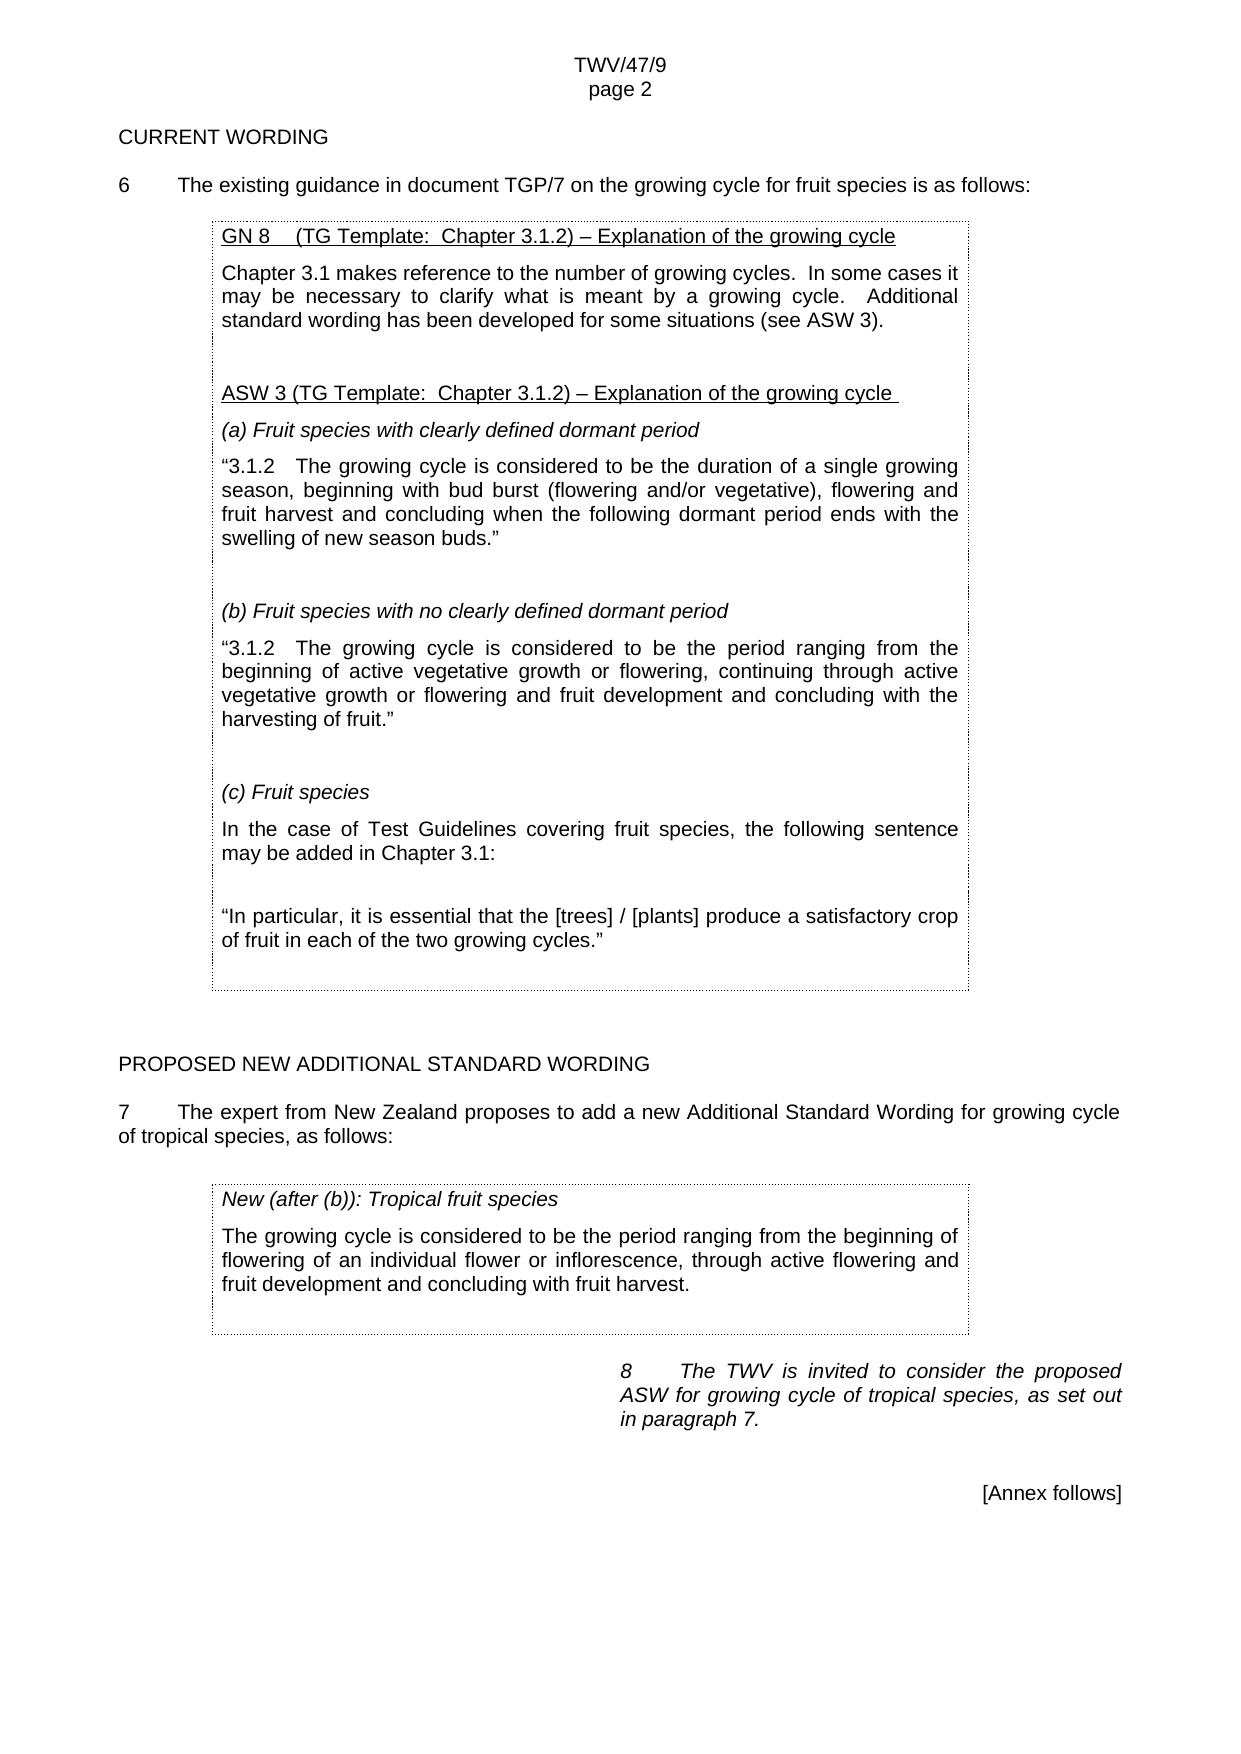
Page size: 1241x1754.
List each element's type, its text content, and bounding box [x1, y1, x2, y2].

text New (after (b)): Tropical fruit species [212, 1184, 969, 1211]
text GN 8 (TG Template: Chapter 3.1.2) – Explanation of the growing cycle [212, 221, 969, 248]
text The growing cycle is considered to be the period ranging from the beginning of flowering of an individual flower or inflorescence, through active flowering and fruit development and concluding with fruit harvest. [212, 1221, 969, 1296]
text In the case of Test Guidelines covering fruit species, the following sentence may be added in Chapter 3.1: [212, 813, 969, 864]
text The TWV is invited to consider the proposed ASW for growing cycle of tropical species, as set out in paragraph 7. [620, 1359, 1122, 1431]
subtitle Proposed NEW ADDITIONAL STANDARD WORDING [118, 1052, 1122, 1076]
text (b) Fruit species with no clearly defined dormant period [212, 596, 969, 623]
text (a) Fruit species with clearly defined dormant period [212, 414, 969, 442]
text ASW 3 (TG Template: Chapter 3.1.2) – Explanation of the growing cycle [212, 378, 969, 405]
text The expert from proposes to add a new Additional Standard Wording for growing cycle of tropical species, as follows: [118, 1100, 1122, 1148]
text Chapter 3.1 makes reference to the number of growing cycles. In some cases it may be necessary to clarify what is meant by a growing cycle. Additional standard wording has been developed for some situations (see ASW 3). [212, 257, 969, 332]
text The existing guidance in document TGP/7 on the growing cycle for fruit species is as follows: [118, 173, 1122, 197]
subtitle CURRENT WORDING [118, 125, 1122, 149]
text (c) Fruit species [212, 777, 969, 804]
text “3.1.2 The growing cycle is considered to be the duration of a single growing season, beginning with bud burst (flowering and/or vegetative), flowering and fruit harvest and concluding when the following dormant period ends with the swelling of new season buds.” [212, 451, 969, 550]
text “In particular, it is essential that the [trees] / [plants] produce a satisfactory crop of fruit in each of the two growing cycles.” [212, 901, 969, 952]
text “3.1.2 The growing cycle is considered to be the period ranging from the beginning of active vegetative growth or flowering, continuing through active vegetative growth or flowering and fruit development and concluding with the harvesting of fruit.” [212, 632, 969, 731]
text [Annex follows] [118, 1481, 1122, 1505]
